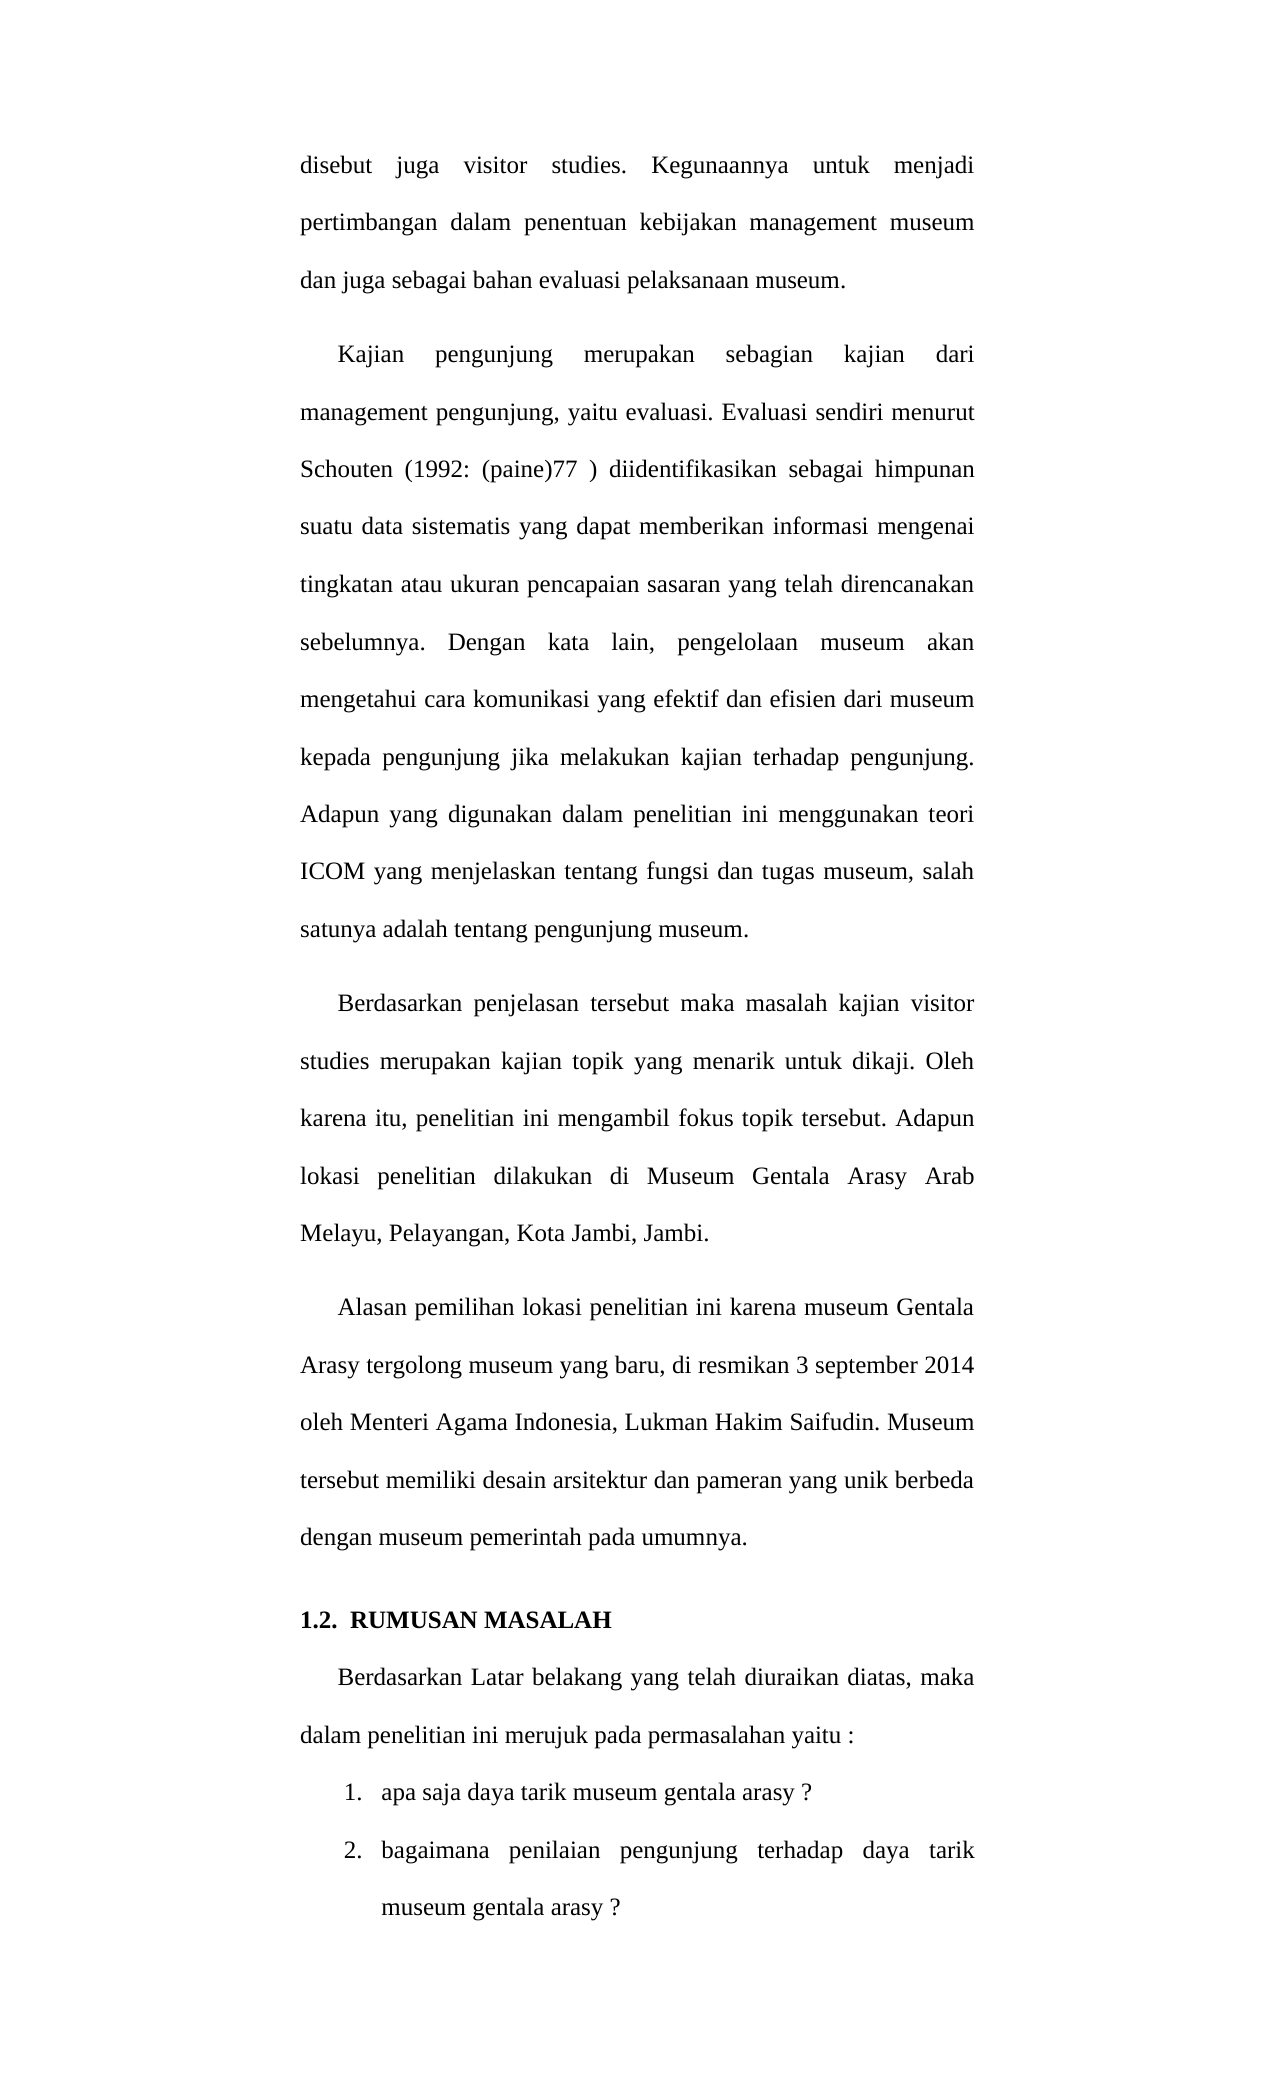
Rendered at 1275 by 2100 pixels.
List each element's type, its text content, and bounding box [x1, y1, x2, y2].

list Berdasarkan Latar belakang yang telah diuraikan diatas, maka dalam penelitian ini merujuk pada permasalahan yaitu : [300, 1662, 975, 1749]
list apa saja daya tarik museum gentala arasy ? [344, 1777, 975, 1806]
list bagaimana penilaian pengunjung terhadap daya tarik museum gentala arasy ? [344, 1835, 975, 1921]
text Berdasarkan penjelasan tersebut maka masalah kajian visitor studies merupakan kajian topik yang menarik untuk dikaji. Oleh karena itu, penelitian ini mengambil fokus topik tersebut. Adapun lokasi penelitian dilakukan di Museum Gentala Arasy Arab Melayu, Pelayangan, Kota Jambi, Jambi. [300, 988, 975, 1247]
text Alasan pemilihan lokasi penelitian ini karena museum Gentala Arasy tergolong museum yang baru, di resmikan 3 september 2014 oleh Menteri Agama Indonesia, Lukman Hakim Saifudin. Museum tersebut memiliki desain arsitektur dan pameran yang unik berbeda dengan museum pemerintah pada umumnya. [300, 1292, 975, 1551]
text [300, 150, 975, 294]
subtitle 1.2. RUMUSAN MASALAH [300, 1605, 975, 1634]
text Kajian pengunjung merupakan sebagian kajian dari management pengunjung, yaitu evaluasi. Evaluasi sendiri menurut Schouten (1992: 77 ) diidentifikasikan sebagai himpunan suatu data sistematis yang dapat memberikan informasi mengenai tingkatan atau ukuran pencapaian sasaran yang telah direncanakan sebelumnya. Dengan kata lain, pengelolaan museum akan mengetahui cara komunikasi yang efektif dan efisien dari museum kepada pengunjung jika melakukan kajian terhadap pengunjung. Adapun yang digunakan dalam penelitian ini menggunakan teori ICOM yang menjelaskan tentang fungsi dan tugas museum, salah satunya adalah tentang pengunjung museum. [300, 339, 975, 943]
